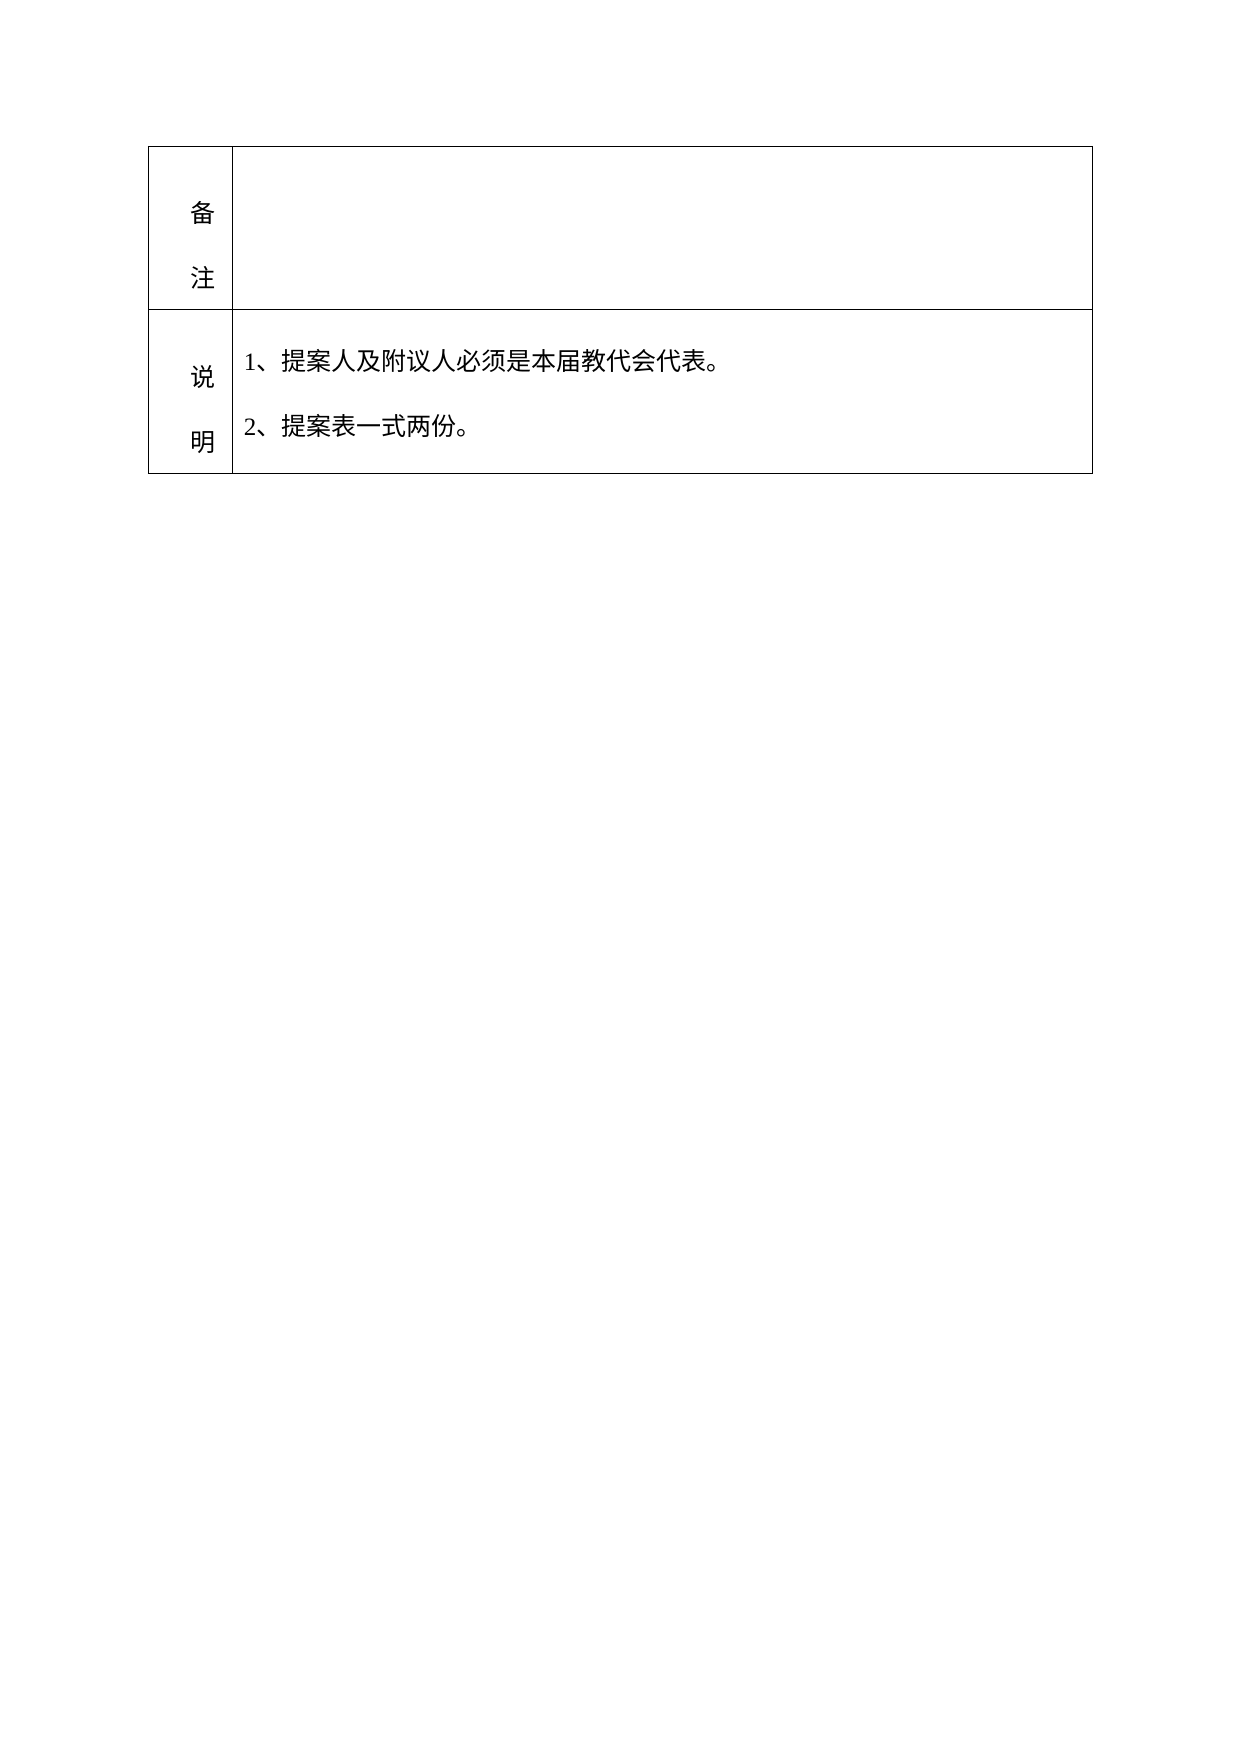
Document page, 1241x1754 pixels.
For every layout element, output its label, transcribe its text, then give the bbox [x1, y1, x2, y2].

table_cell 说 明 [149, 310, 232, 473]
table_cell 1、提案人及附议人必须是本届教代会代表。 2、提案表一式两份。 [233, 310, 1092, 473]
table_cell 备 注 [149, 147, 232, 309]
table_cell [233, 147, 1092, 309]
